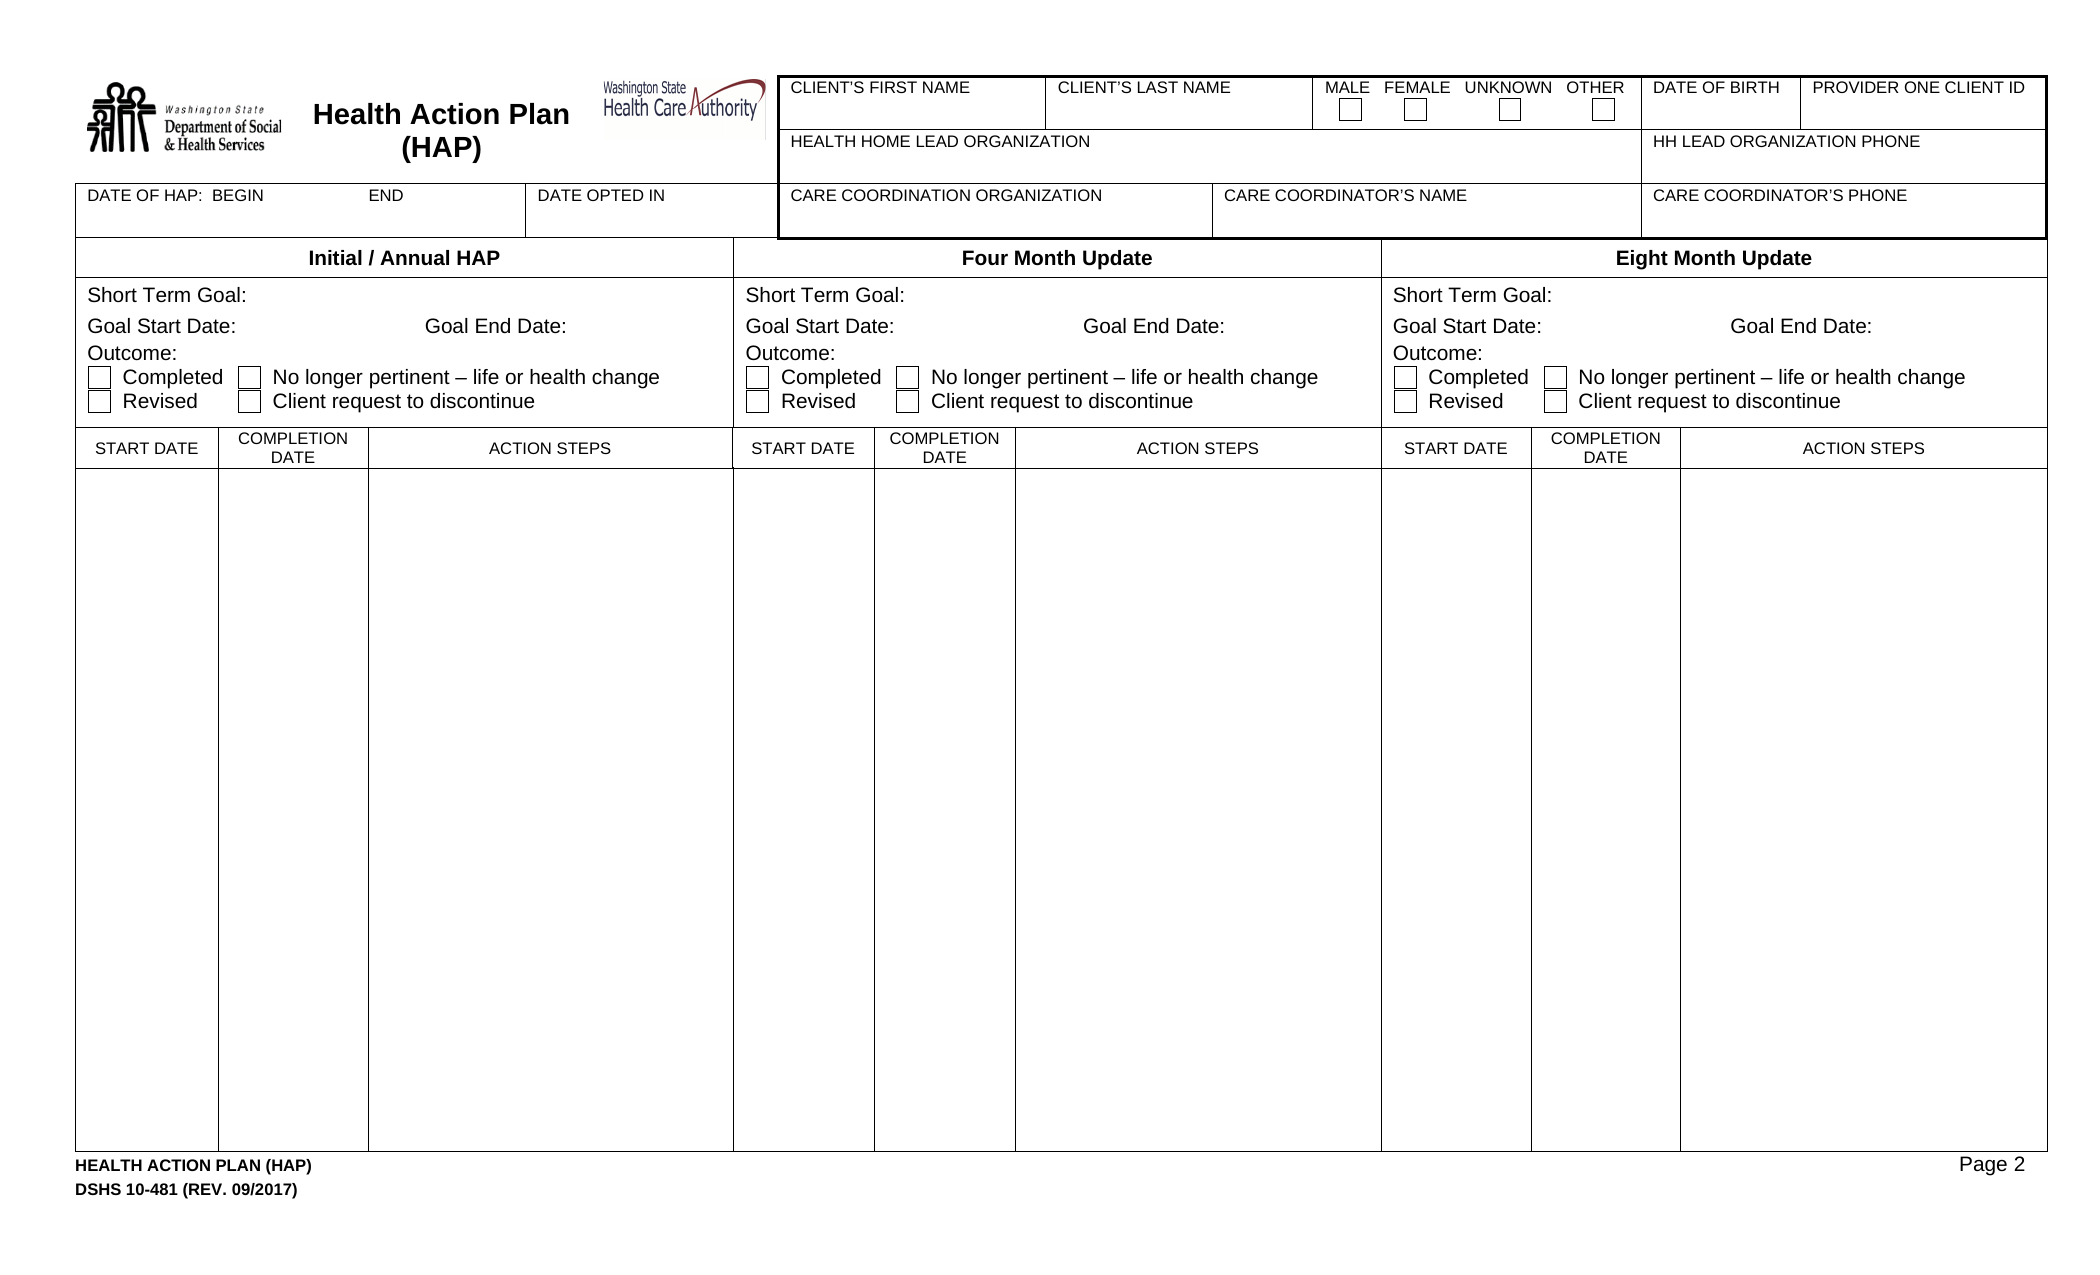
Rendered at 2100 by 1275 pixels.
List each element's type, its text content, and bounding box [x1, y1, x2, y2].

table_cell [219, 469, 368, 1151]
table_cell HH LEAD ORGANIZATION PHONE [1642, 130, 2045, 183]
table_header [591, 75, 777, 183]
table_header CLIENT’S LAST NAME [1046, 78, 1312, 129]
table_cell ACTION STEPS [1016, 428, 1381, 467]
table_cell HEALTH HOME LEAD ORGANIZATION [780, 130, 1641, 183]
table_cell [1681, 469, 2047, 1151]
table_cell Initial / Annual HAP [76, 238, 733, 277]
table_header MALE FEMALE UNKNOWN OTHER [1313, 78, 1641, 129]
table_cell START DATE [76, 428, 218, 467]
table_cell CARE COORDINATION ORGANIZATION [780, 184, 1212, 237]
table_cell Eight Month Update [1382, 240, 2047, 277]
table_cell COMPLETION DATE [219, 428, 368, 467]
table_cell [875, 469, 1015, 1151]
table_cell START DATE [733, 428, 874, 467]
table_cell COMPLETION DATE [1532, 428, 1680, 467]
table_cell [734, 469, 874, 1151]
table_cell Short Term Goal: Goal Start Date: Goal End Date: Outcome: Completed No longer pertinent – life or health change Revised Client request to discontinue [1382, 278, 2047, 427]
table_header PROVIDER ONE CLIENT ID [1801, 78, 2045, 129]
table_cell [1532, 469, 1680, 1151]
table_cell DATE OF HAP: BEGIN END [76, 184, 525, 237]
table_cell [369, 469, 733, 1151]
table_cell Short Term Goal: Goal Start Date: Goal End Date: Outcome: Completed No longer pertinent – life or health change Revised Client request to discontinue [76, 278, 733, 427]
table_cell COMPLETION DATE [875, 428, 1015, 467]
picture [87, 82, 282, 152]
table_header Health Action Plan (HAP) [292, 75, 591, 183]
table_header DATE OF BIRTH [1642, 78, 1800, 129]
table_cell [76, 469, 218, 1151]
table_cell CARE COORDINATOR’S PHONE [1642, 184, 2045, 237]
table_cell ACTION STEPS [1681, 428, 2047, 467]
table_cell Short Term Goal: Goal Start Date: Goal End Date: Outcome: Completed No longer pertinent – life or health change Revised Client request to discontinue [734, 278, 1381, 427]
table_cell [1382, 469, 1531, 1151]
table_cell ACTION STEPS [369, 428, 732, 467]
table_header CLIENT’S FIRST NAME [780, 78, 1045, 129]
table_cell DATE OPTED IN [526, 184, 777, 237]
table_cell [1016, 469, 1381, 1151]
picture [603, 78, 766, 140]
table_cell CARE COORDINATOR’S NAME [1213, 184, 1641, 237]
table_header [75, 75, 292, 183]
table_cell START DATE [1382, 428, 1531, 467]
table_cell Four Month Update [734, 238, 1381, 277]
